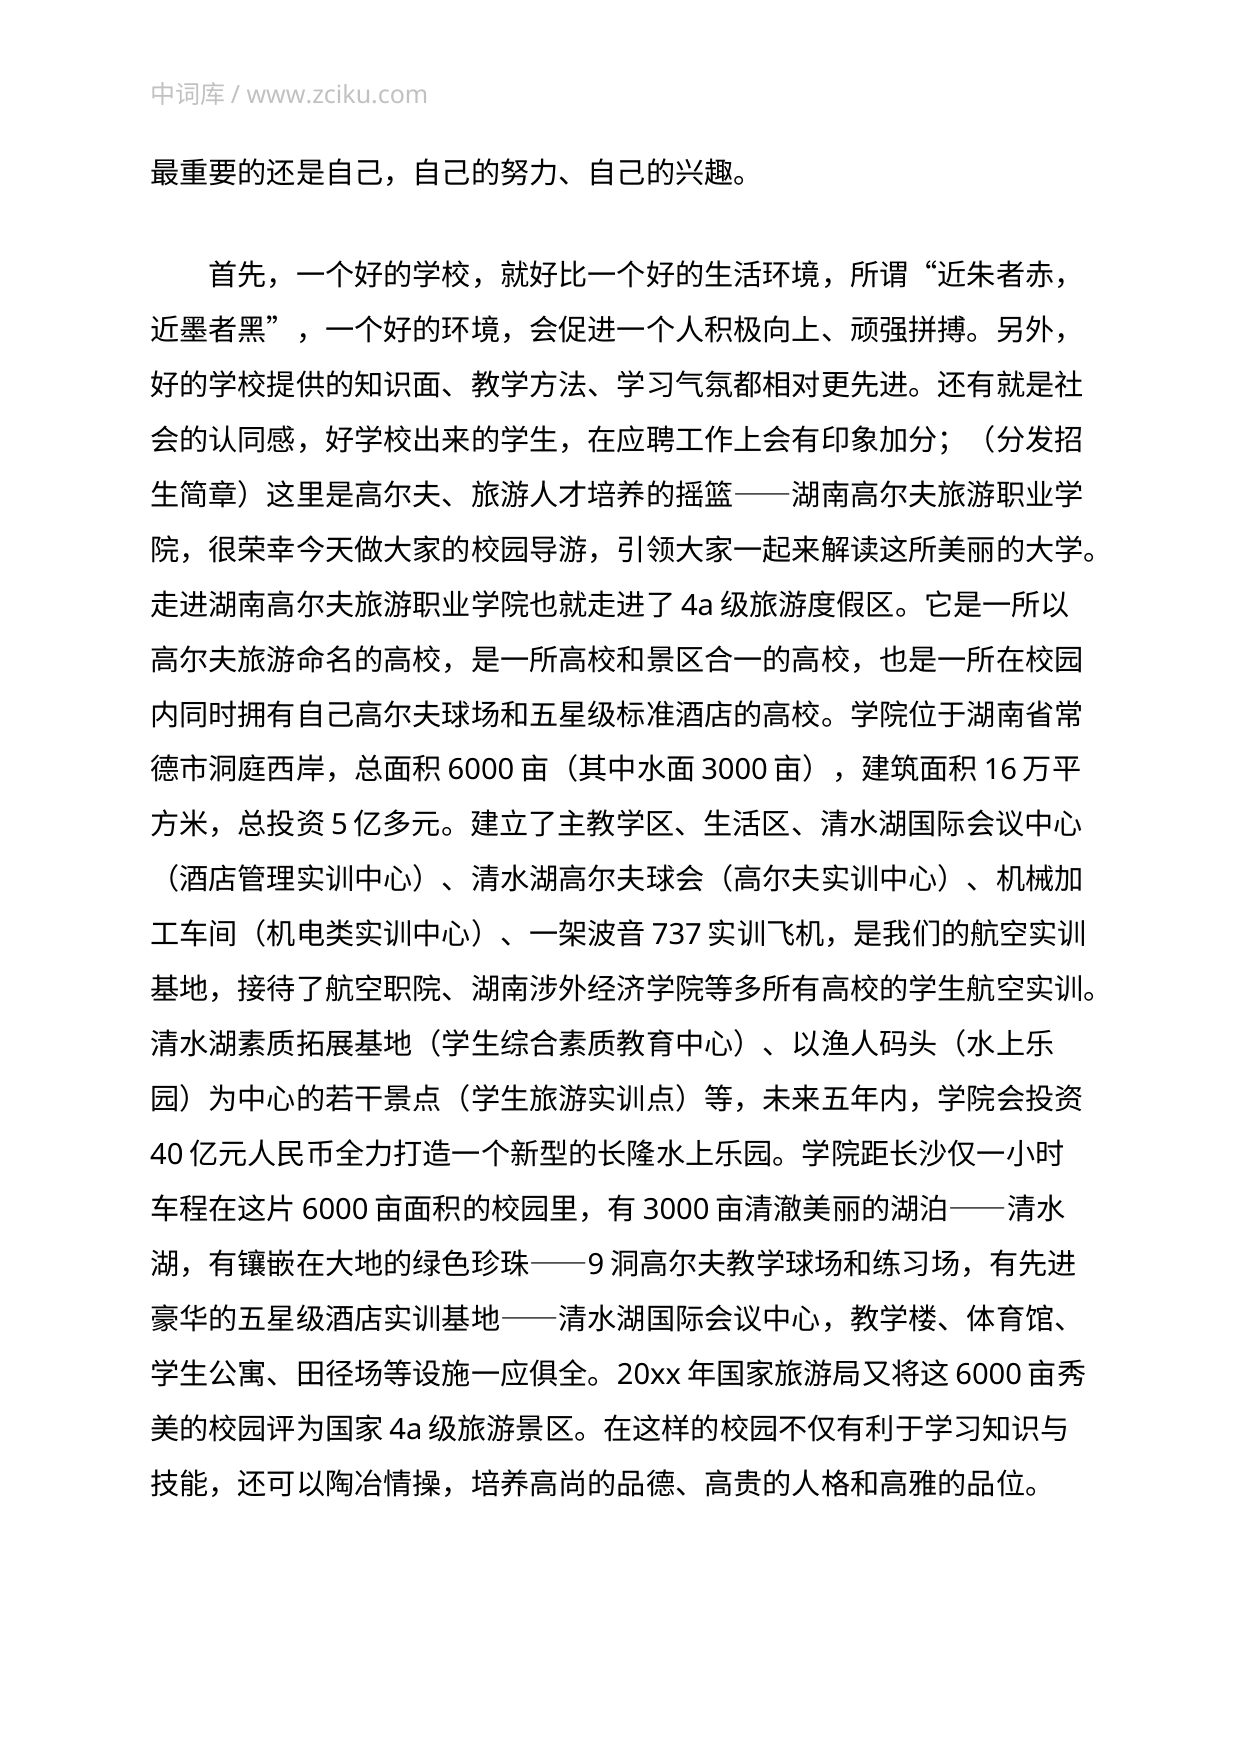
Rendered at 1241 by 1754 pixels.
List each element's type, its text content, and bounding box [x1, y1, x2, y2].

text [150, 150, 1090, 192]
text 首先，一个好的学校，就好比一个好的生活环境，所谓“近朱者赤，近墨者黑”，一个好的环境，会促进一个人积极向上、顽强拼搏。另外，好的学校提供的知识面、教学方法、学习气氛都相对更先进。还有就是社会的认同感，好学校出来的学生，在应聘工作上会有印象加分；（分发招生简章）这里是高尔夫、旅游人才培养的摇篮——湖南高尔夫旅游职业学院，很荣幸今天做大家的校园导游，引领大家一起来解读这所美丽的大学。走进湖南高尔夫旅游职业学院也就走进了4a级旅游度假区。它是一所以高尔夫旅游命名的高校，是一所高校和景区合一的高校，也是一所在校园内同时拥有自己高尔夫球场和五星级标准酒店的高校。学院位于湖南省常德市洞庭西岸，总面积6000亩（其中水面3000亩），建筑面积16万平方米，总投资5亿多元。建立了主教学区、生活区、清水湖国际会议中心（酒店管理实训中心）、清水湖高尔夫球会（高尔夫实训中心）、机械加工车间（机电类实训中心）、一架波音737实训飞机，是我们的航空实训基地，接待了航空职院、湖南涉外经济学院等多所有高校的学生航空实训。清水湖素质拓展基地（学生综合素质教育中心）、以渔人码头（水上乐园）为中心的若干景点（学生旅游实训点）等，未来五年内，学院会投资40亿元人民币全力打造一个新型的长隆水上乐园。学院距长沙仅一小时车程在这片6000亩面积的校园里，有3000亩清澈美丽的湖泊——清水湖，有镶嵌在大地的绿色珍珠——9洞高尔夫教学球场和练习场，有先进豪华的五星级酒店实训基地——清水湖国际会议中心，教学楼、体育馆、学生公寓、田径场等设施一应俱全。20xx年国家旅游局又将这6000亩秀美的校园评为国家4a级旅游景区。在这样的校园不仅有利于学习知识与技能，还可以陶冶情操，培养高尚的品德、高贵的人格和高雅的品位。 [150, 252, 1090, 1503]
